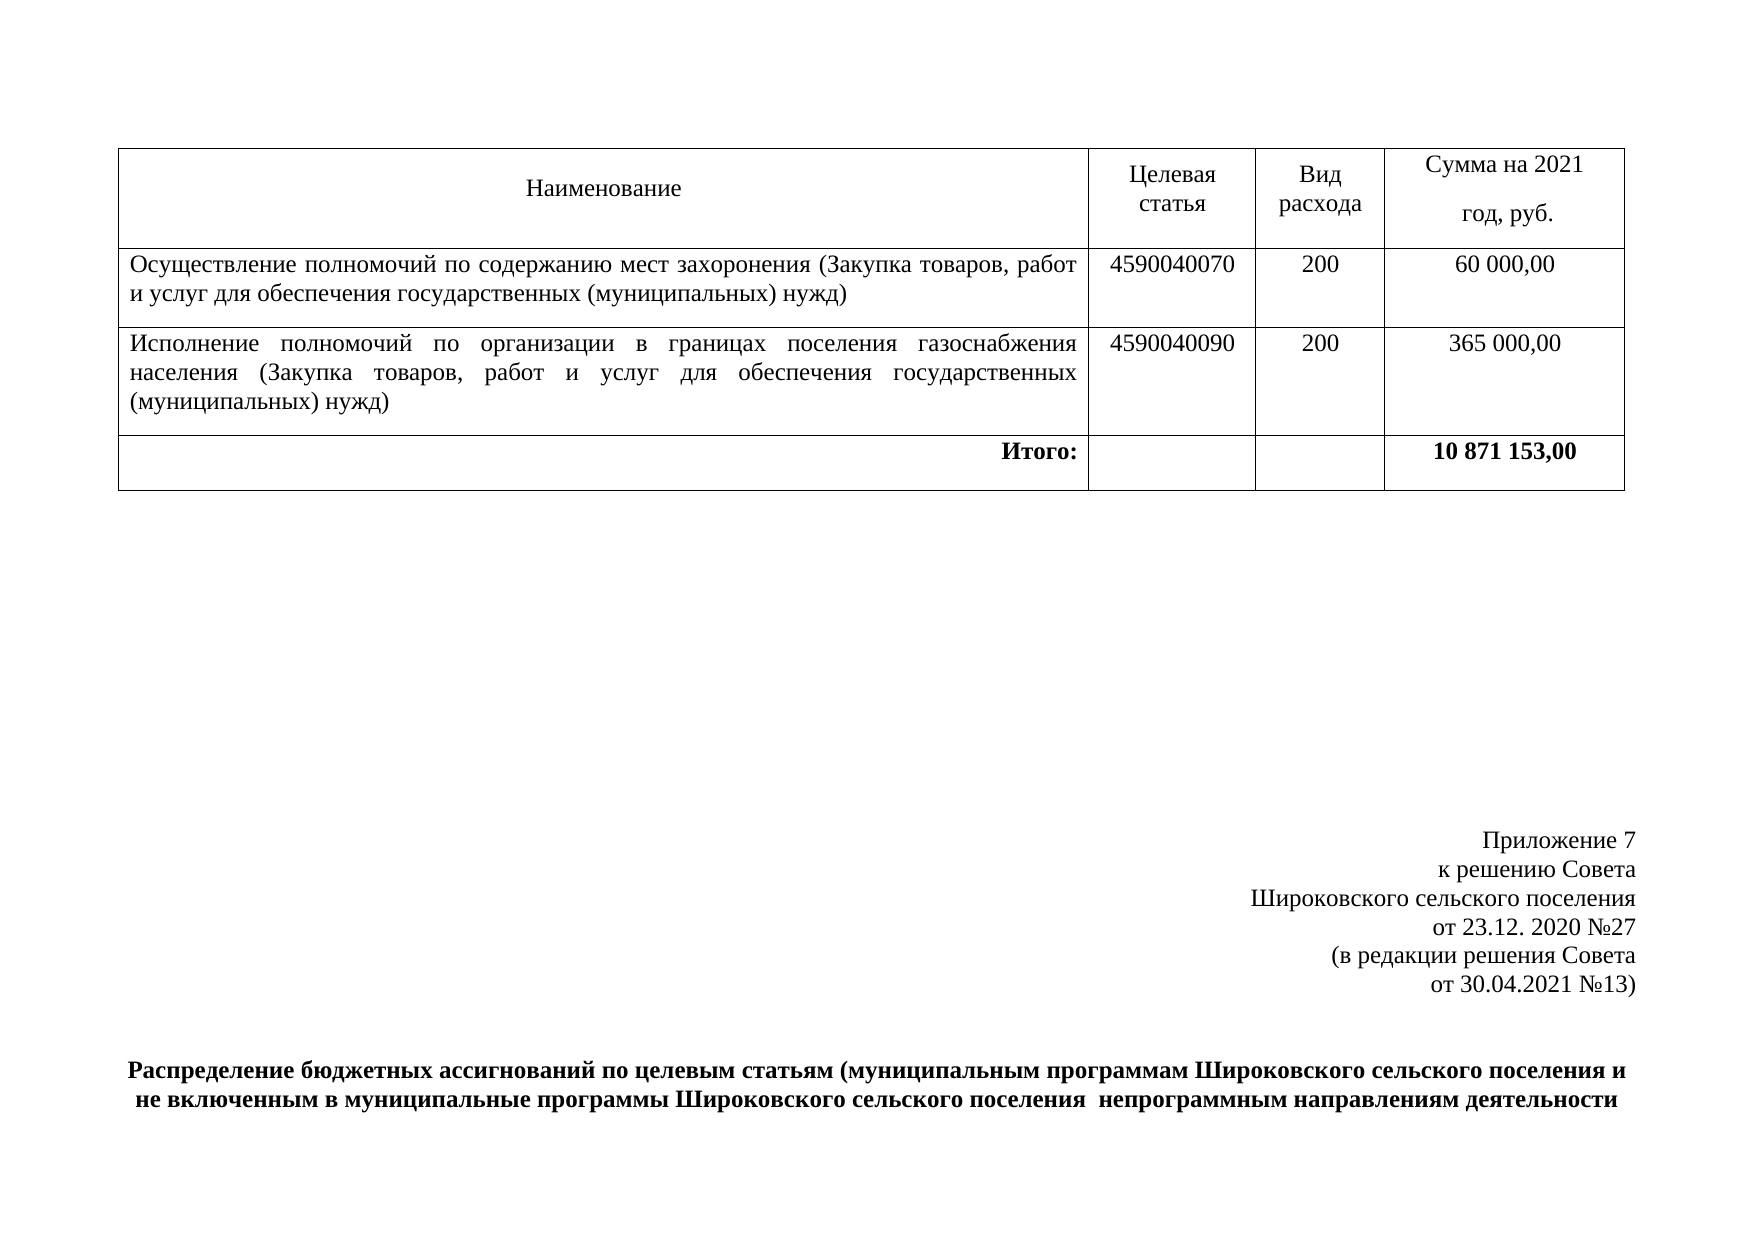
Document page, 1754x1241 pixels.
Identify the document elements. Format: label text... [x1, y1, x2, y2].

text Широковского сельского поселения [118, 883, 1636, 912]
table_cell 200 [1256, 249, 1384, 327]
text к решению Совета [118, 854, 1636, 883]
table_cell Итого: [119, 436, 1088, 490]
table_cell 4590040090 [1089, 328, 1255, 435]
text от 30.04.2021 №13) [118, 969, 1636, 998]
table_header Вид расхода [1256, 149, 1384, 248]
text от 23.12. 2020 №27 [118, 912, 1636, 941]
table_header Целевая статья [1089, 149, 1255, 248]
table_cell 60 000,00 [1385, 249, 1624, 327]
table_cell [1089, 436, 1255, 490]
table_header Наименование [119, 149, 1088, 248]
table_cell Исполнение полномочий по организации в границах поселения газоснабжения населения (Закупка товаров, работ и услуг для обеспечения государственных (муниципальных) нужд) [119, 328, 1088, 435]
table_cell 365 000,00 [1385, 328, 1624, 435]
table_header Сумма на 2021 год, руб. [1385, 149, 1624, 248]
table_cell 200 [1256, 328, 1384, 435]
table_cell [1256, 436, 1384, 490]
table_cell 10 871 153,00 [1385, 436, 1624, 490]
text Приложение 7 [118, 826, 1636, 854]
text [118, 1056, 1636, 1113]
table_cell 4590040070 [1089, 249, 1255, 327]
table_cell Осуществление полномочий по содержанию мест захоронения (Закупка товаров, работ и услуг для обеспечения государственных (муниципальных) нужд) [119, 249, 1088, 327]
text (в редакции решения Совета [118, 941, 1636, 969]
